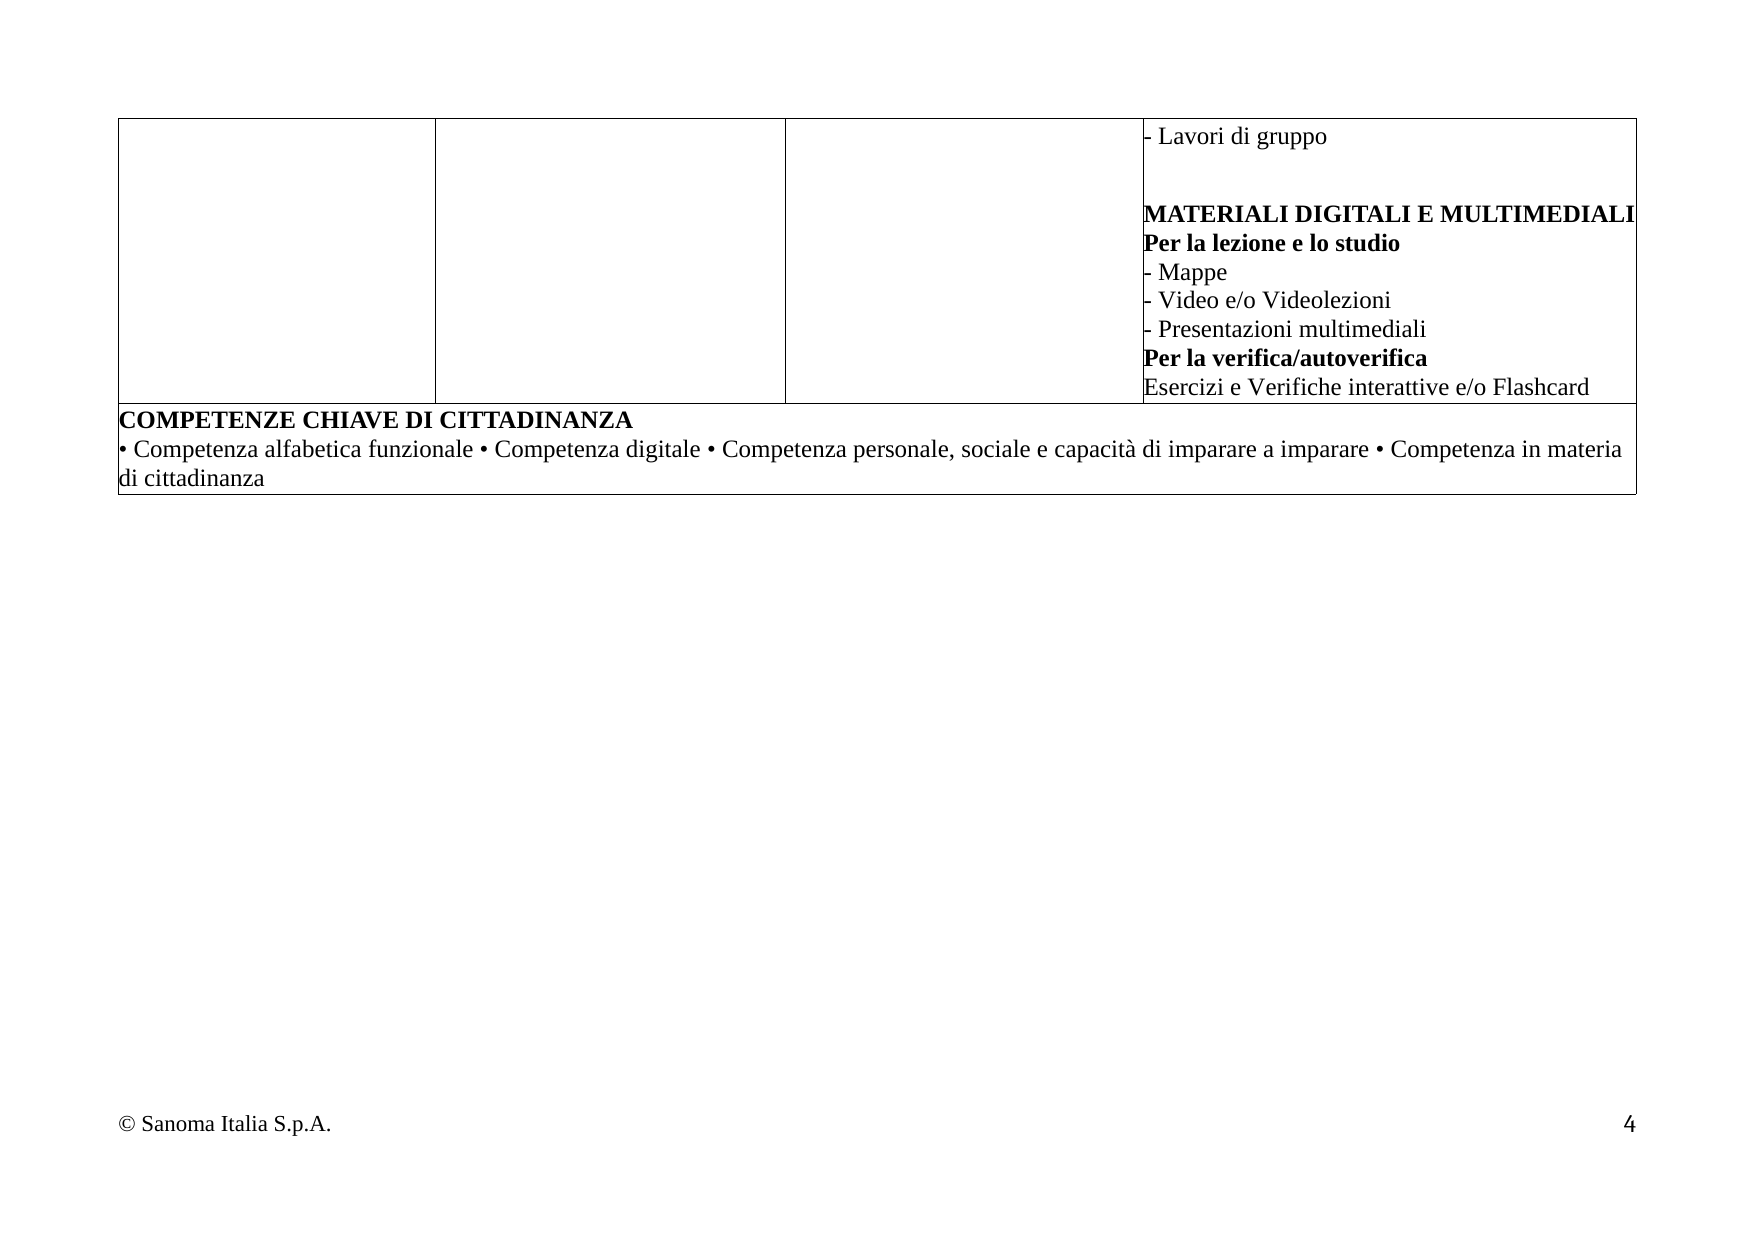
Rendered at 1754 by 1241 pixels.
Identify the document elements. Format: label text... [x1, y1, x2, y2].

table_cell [1144, 119, 1636, 403]
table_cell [436, 119, 785, 403]
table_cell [786, 119, 1143, 403]
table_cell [119, 119, 435, 403]
table_cell COMPETENZE CHIAVE DI CITTADINANZA • Competenza alfabetica funzionale • Competenza digitale • Competenza personale, sociale e capacità di imparare a imparare • Competenza in materia di cittadinanza [119, 404, 1636, 494]
